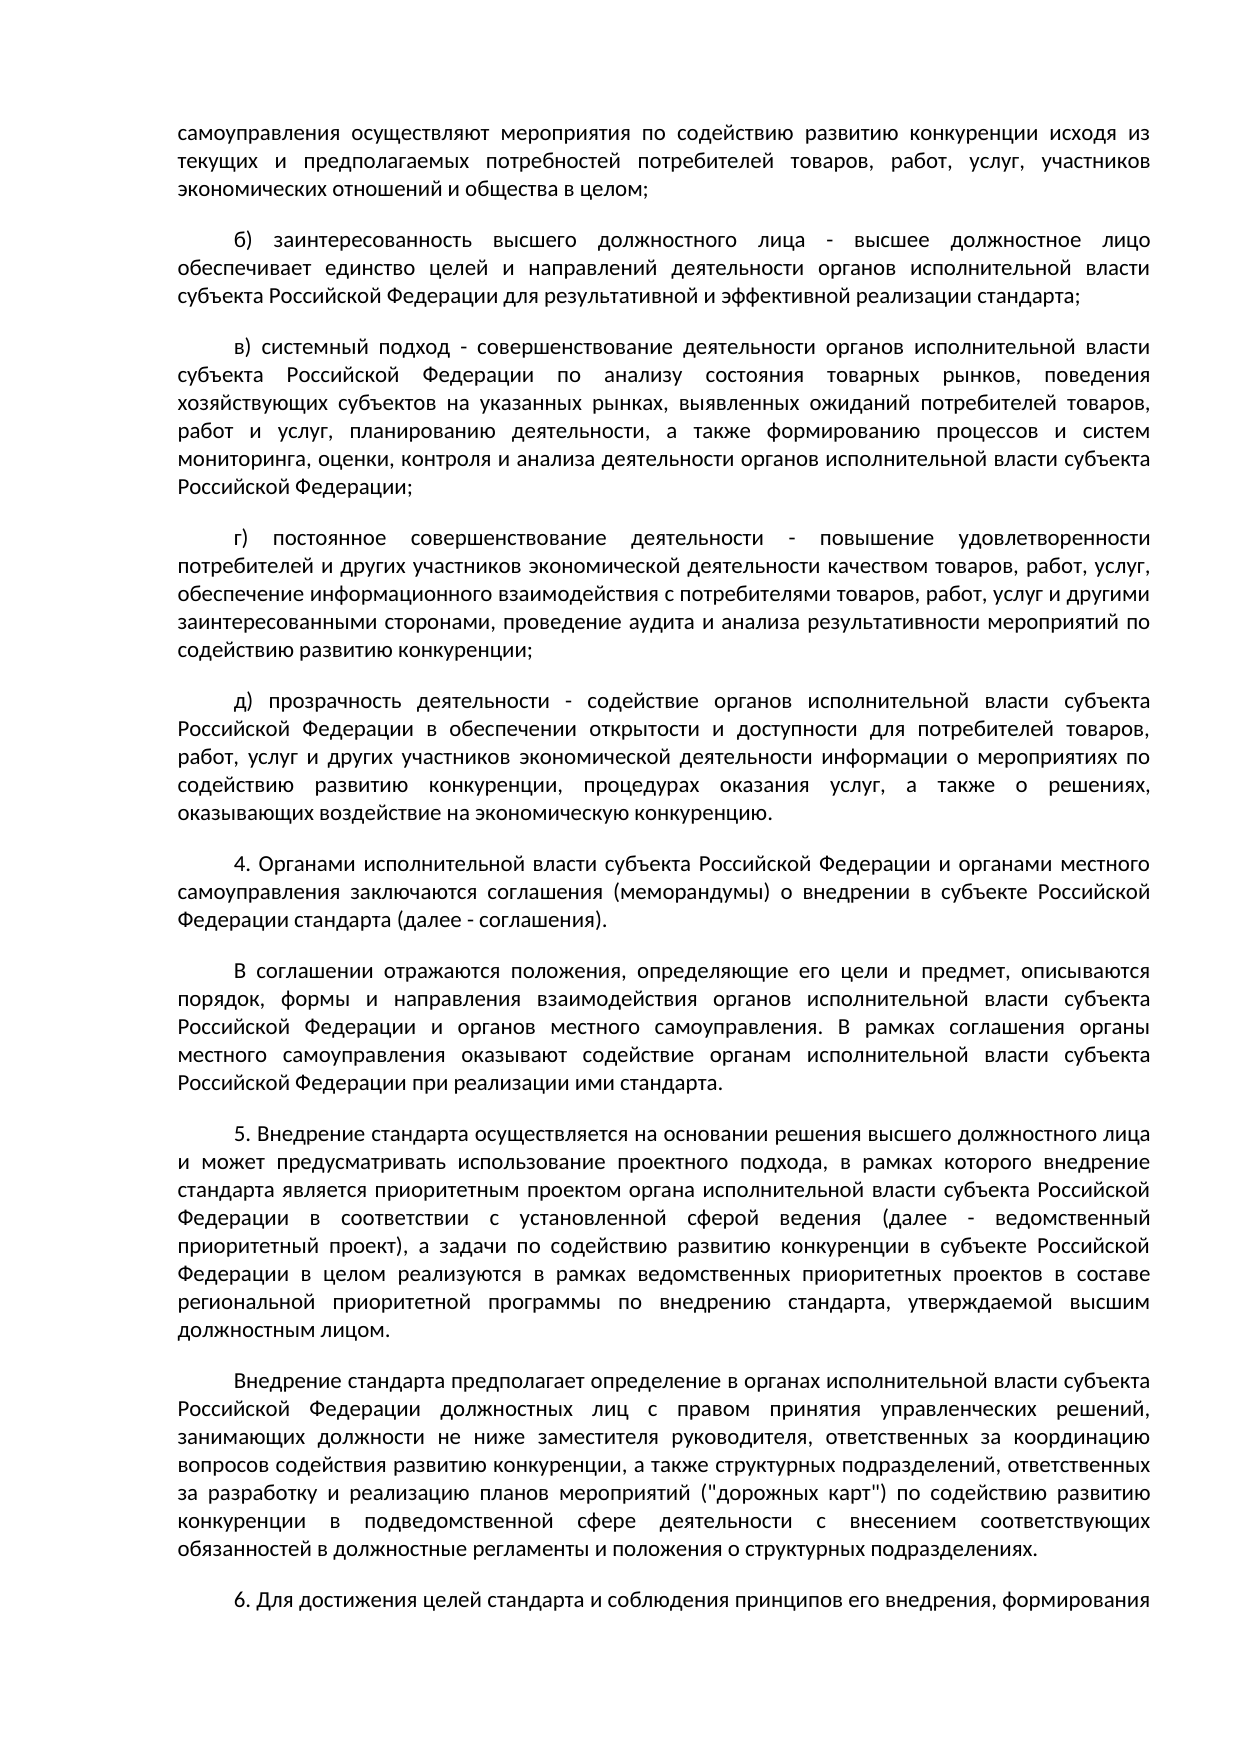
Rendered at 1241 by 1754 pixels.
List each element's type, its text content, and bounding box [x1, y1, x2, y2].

text В соглашении отражаются положения, определяющие его цели и предмет, описываются порядок, формы и направления взаимодействия органов исполнительной власти субъекта Российской Федерации и органов местного самоуправления. В рамках соглашения органы местного самоуправления оказывают содействие органам исполнительной власти субъекта Российской Федерации при реализации ими стандарта. [177, 956, 1152, 1096]
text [177, 1585, 1152, 1613]
text б) заинтересованность высшего должностного лица - высшее должностное лицо обеспечивает единство целей и направлений деятельности органов исполнительной власти субъекта Российской Федерации для результативной и эффективной реализации стандарта; [177, 225, 1152, 309]
text д) прозрачность деятельности - содействие органов исполнительной власти субъекта Российской Федерации в обеспечении открытости и доступности для потребителей товаров, работ, услуг и других участников экономической деятельности информации о мероприятиях по содействию развитию конкуренции, процедурах оказания услуг, а также о решениях, оказывающих воздействие на экономическую конкуренцию. [177, 686, 1152, 826]
text в) системный подход - совершенствование деятельности органов исполнительной власти субъекта Российской Федерации по анализу состояния товарных рынков, поведения хозяйствующих субъектов на указанных рынках, выявленных ожиданий потребителей товаров, работ и услуг, планированию деятельности, а также формированию процессов и систем мониторинга, оценки, контроля и анализа деятельности органов исполнительной власти субъекта Российской Федерации; [177, 332, 1152, 500]
text 4. Органами исполнительной власти субъекта Российской Федерации и органами местного самоуправления заключаются соглашения (меморандумы) о внедрении в субъекте Российской Федерации стандарта (далее - соглашения). [177, 849, 1152, 933]
text г) постоянное совершенствование деятельности - повышение удовлетворенности потребителей и других участников экономической деятельности качеством товаров, работ, услуг, обеспечение информационного взаимодействия с потребителями товаров, работ, услуг и другими заинтересованными сторонами, проведение аудита и анализа результативности мероприятий по содействию развитию конкуренции; [177, 523, 1152, 663]
text 5. Внедрение стандарта осуществляется на основании решения высшего должностного лица и может предусматривать использование проектного подхода, в рамках которого внедрение стандарта является приоритетным проектом органа исполнительной власти субъекта Российской Федерации в соответствии с установленной сферой ведения (далее - ведомственный приоритетный проект), а задачи по содействию развитию конкуренции в субъекте Российской Федерации в целом реализуются в рамках ведомственных приоритетных проектов в составе региональной приоритетной программы по внедрению стандарта, утверждаемой высшим должностным лицом. [177, 1119, 1152, 1343]
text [177, 118, 1152, 202]
text Внедрение стандарта предполагает определение в органах исполнительной власти субъекта Российской Федерации должностных лиц с правом принятия управленческих решений, занимающих должности не ниже заместителя руководителя, ответственных за координацию вопросов содействия развитию конкуренции, а также структурных подразделений, ответственных за разработку и реализацию планов мероприятий ("дорожных карт") по содействию развитию конкуренции в подведомственной сфере деятельности с внесением соответствующих обязанностей в должностные регламенты и положения о структурных подразделениях. [177, 1366, 1152, 1562]
